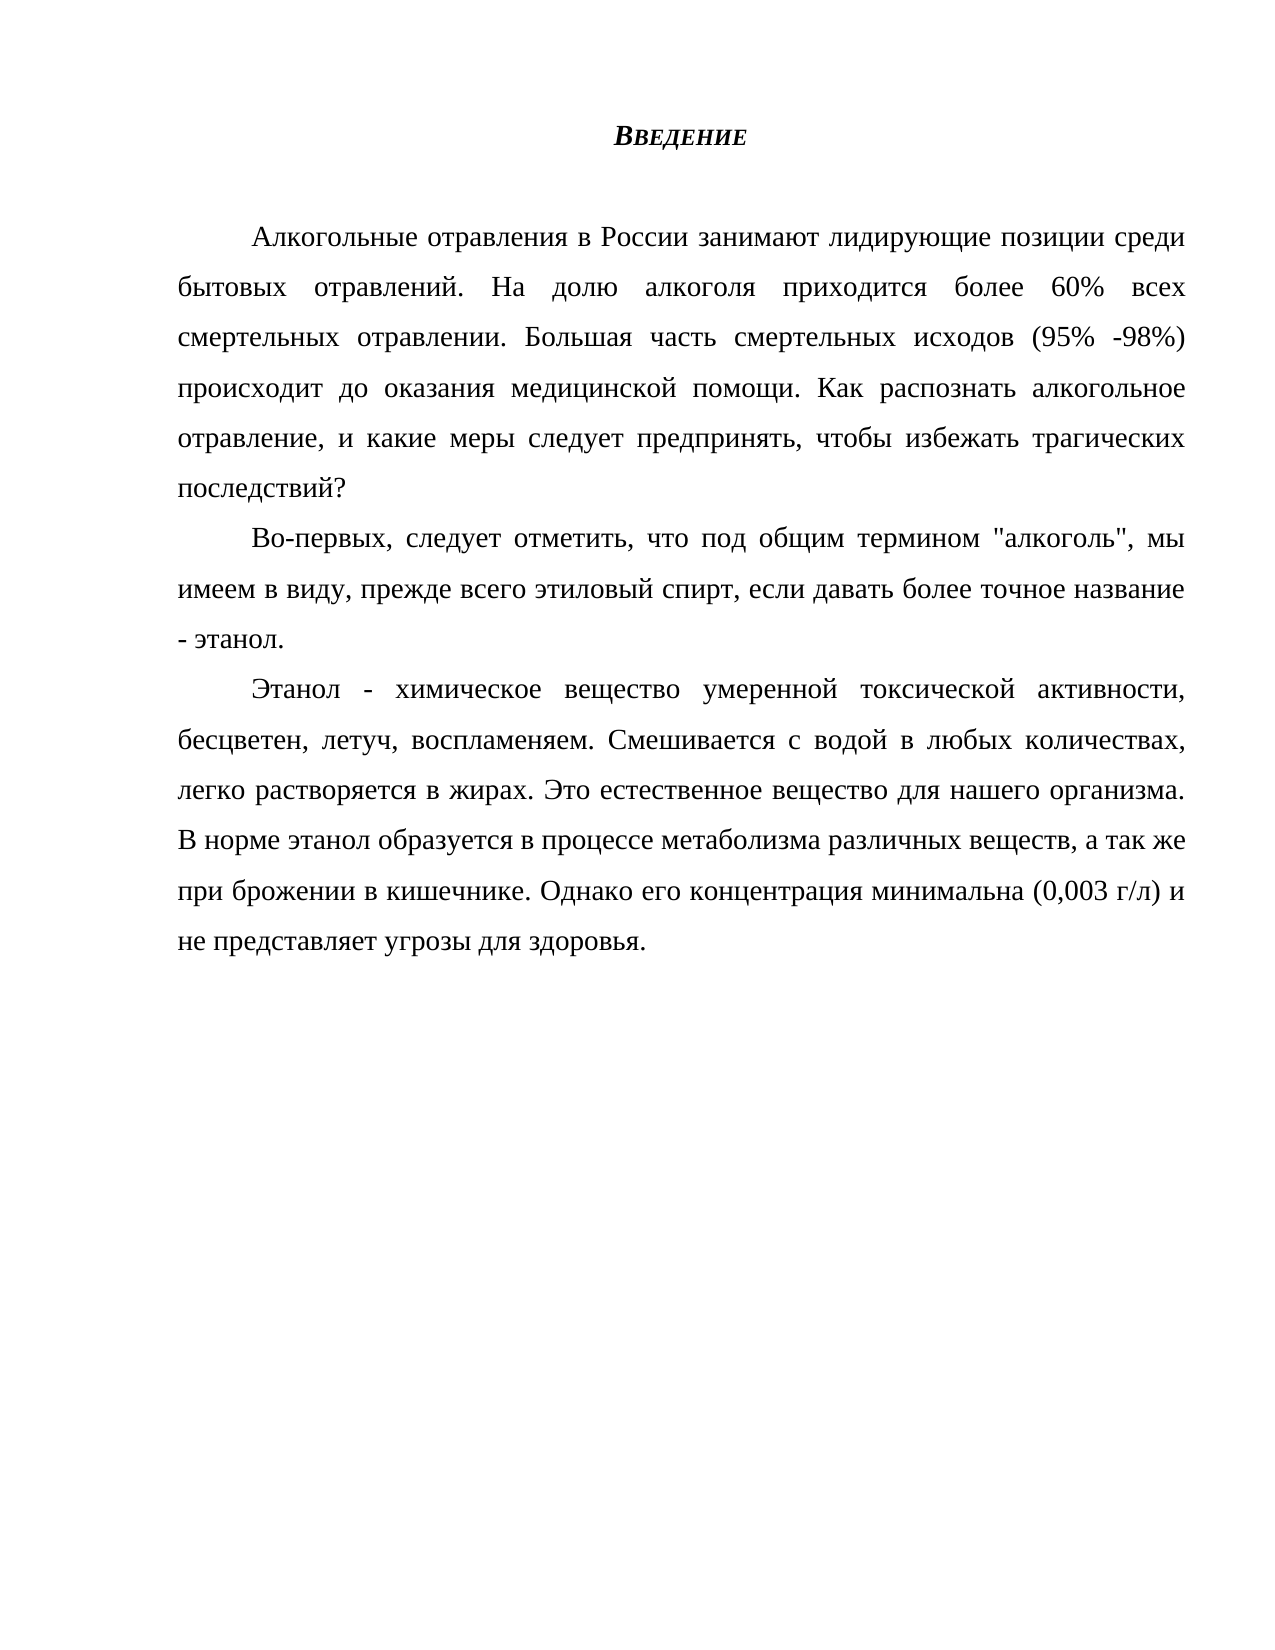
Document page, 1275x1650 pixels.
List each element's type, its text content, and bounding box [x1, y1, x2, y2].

subtitle Введение [177, 118, 1186, 152]
text Во-первых, следует отметить, что под общим термином "алкоголь", мы имеем в виду, прежде всего этиловый спирт, если давать более точное название - этанол. [177, 521, 1186, 655]
text Этанол - химическое вещество умеренной токсической активности, бесцветен, летуч, воспламеняем. Смешивается с водой в любых количествах, легко растворяется в жирах. Это естественное вещество для нашего организма. В норме этанол образуется в процессе метаболизма различных веществ, а так же при брожении в кишечнике. Однако его концентрация минимальна (0,003 г/л) и не представляет угрозы для здоровья. [177, 672, 1186, 957]
text Алкогольные отравления в России занимают лидирующие позиции среди бытовых отравлений. На долю алкоголя приходится более 60% всех смертельных отравлении. Большая часть смертельных исходов (95% -98%) происходит до оказания медицинской помощи. Как распознать алкогольное отравление, и какие меры следует предпринять, чтобы избежать трагических последствий? [177, 219, 1186, 504]
